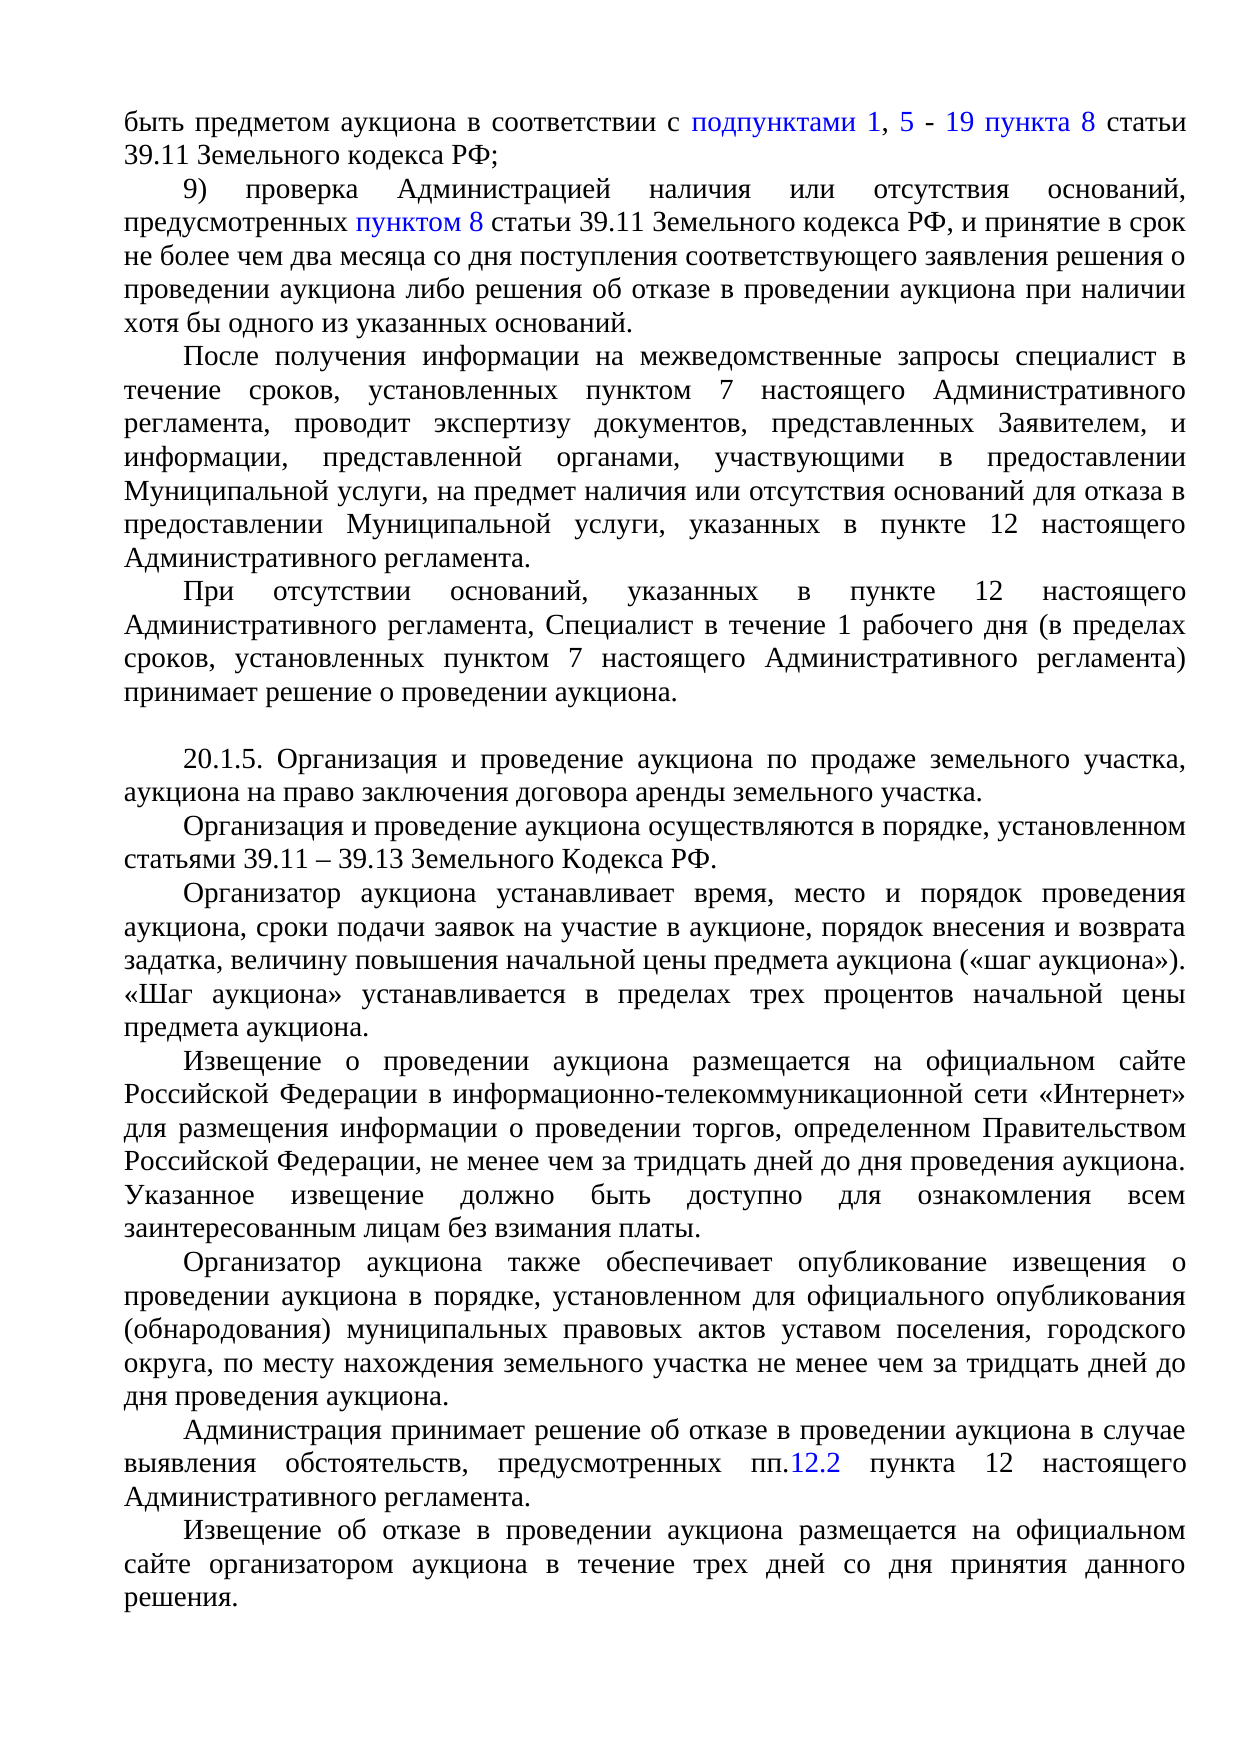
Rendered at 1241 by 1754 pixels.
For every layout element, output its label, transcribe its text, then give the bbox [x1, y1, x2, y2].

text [124, 104, 1187, 171]
text Организация и проведение аукциона осуществляются в порядке, установленном статьями 39.11 – 39.13 Земельного Кодекса РФ. [124, 808, 1187, 875]
text Извещение об отказе в проведении аукциона размещается на официальном сайте организатором аукциона в течение трех дней со дня принятия данного решения. [124, 1512, 1187, 1613]
text При отсутствии оснований, указанных в пункте 12 настоящего Административного регламента, Специалист в течение 1 рабочего дня (в пределах сроков, установленных пунктом 7 настоящего Административного регламента) принимает решение о проведении аукциона. [124, 573, 1187, 707]
text Организатор аукциона также обеспечивает опубликование извещения о проведении аукциона в порядке, установленном для официального опубликования (обнародования) муниципальных правовых актов уставом поселения, городского округа, по месту нахождения земельного участка не менее чем за тридцать дней до дня проведения аукциона. [124, 1244, 1187, 1412]
text Извещение о проведении аукциона размещается на официальном сайте Российской Федерации в информационно-телекоммуникационной сети «Интернет» для размещения информации о проведении торгов, определенном Правительством Российской Федерации, не менее чем за тридцать дней до дня проведения аукциона. Указанное извещение должно быть доступно для ознакомления всем заинтересованным лицам без взимания платы. [124, 1043, 1187, 1244]
text 20.1.5. Организация и проведение аукциона по продаже земельного участка, аукциона на право заключения договора аренды земельного участка. [124, 741, 1187, 808]
text После получения информации на межведомственные запросы специалист в течение сроков, установленных пунктом 7 настоящего Административного регламента, проводит экспертизу документов, представленных Заявителем, и информации, представленной органами, участвующими в предоставлении Муниципальной услуги, на предмет наличия или отсутствия оснований для отказа в предоставлении Муниципальной услуги, указанных в пункте 12 настоящего Административного регламента. [124, 338, 1187, 573]
text 9) проверка Администрацией наличия или отсутствия оснований, предусмотренных пунктом 8 статьи 39.11 Земельного кодекса РФ, и принятие в срок не более чем два месяца со дня поступления соответствующего заявления решения о проведении аукциона либо решения об отказе в проведении аукциона при наличии хотя бы одного из указанных оснований. [124, 171, 1187, 338]
text Администрация принимает решение об отказе в проведении аукциона в случае выявления обстоятельств, предусмотренных пп.12.2 пункта 12 настоящего Административного регламента. [124, 1412, 1187, 1512]
text Организатор аукциона устанавливает время, место и порядок проведения аукциона, сроки подачи заявок на участие в аукционе, порядок внесения и возврата задатка, величину повышения начальной цены предмета аукциона («шаг аукциона»). «Шаг аукциона» устанавливается в пределах трех процентов начальной цены предмета аукциона. [124, 875, 1187, 1043]
